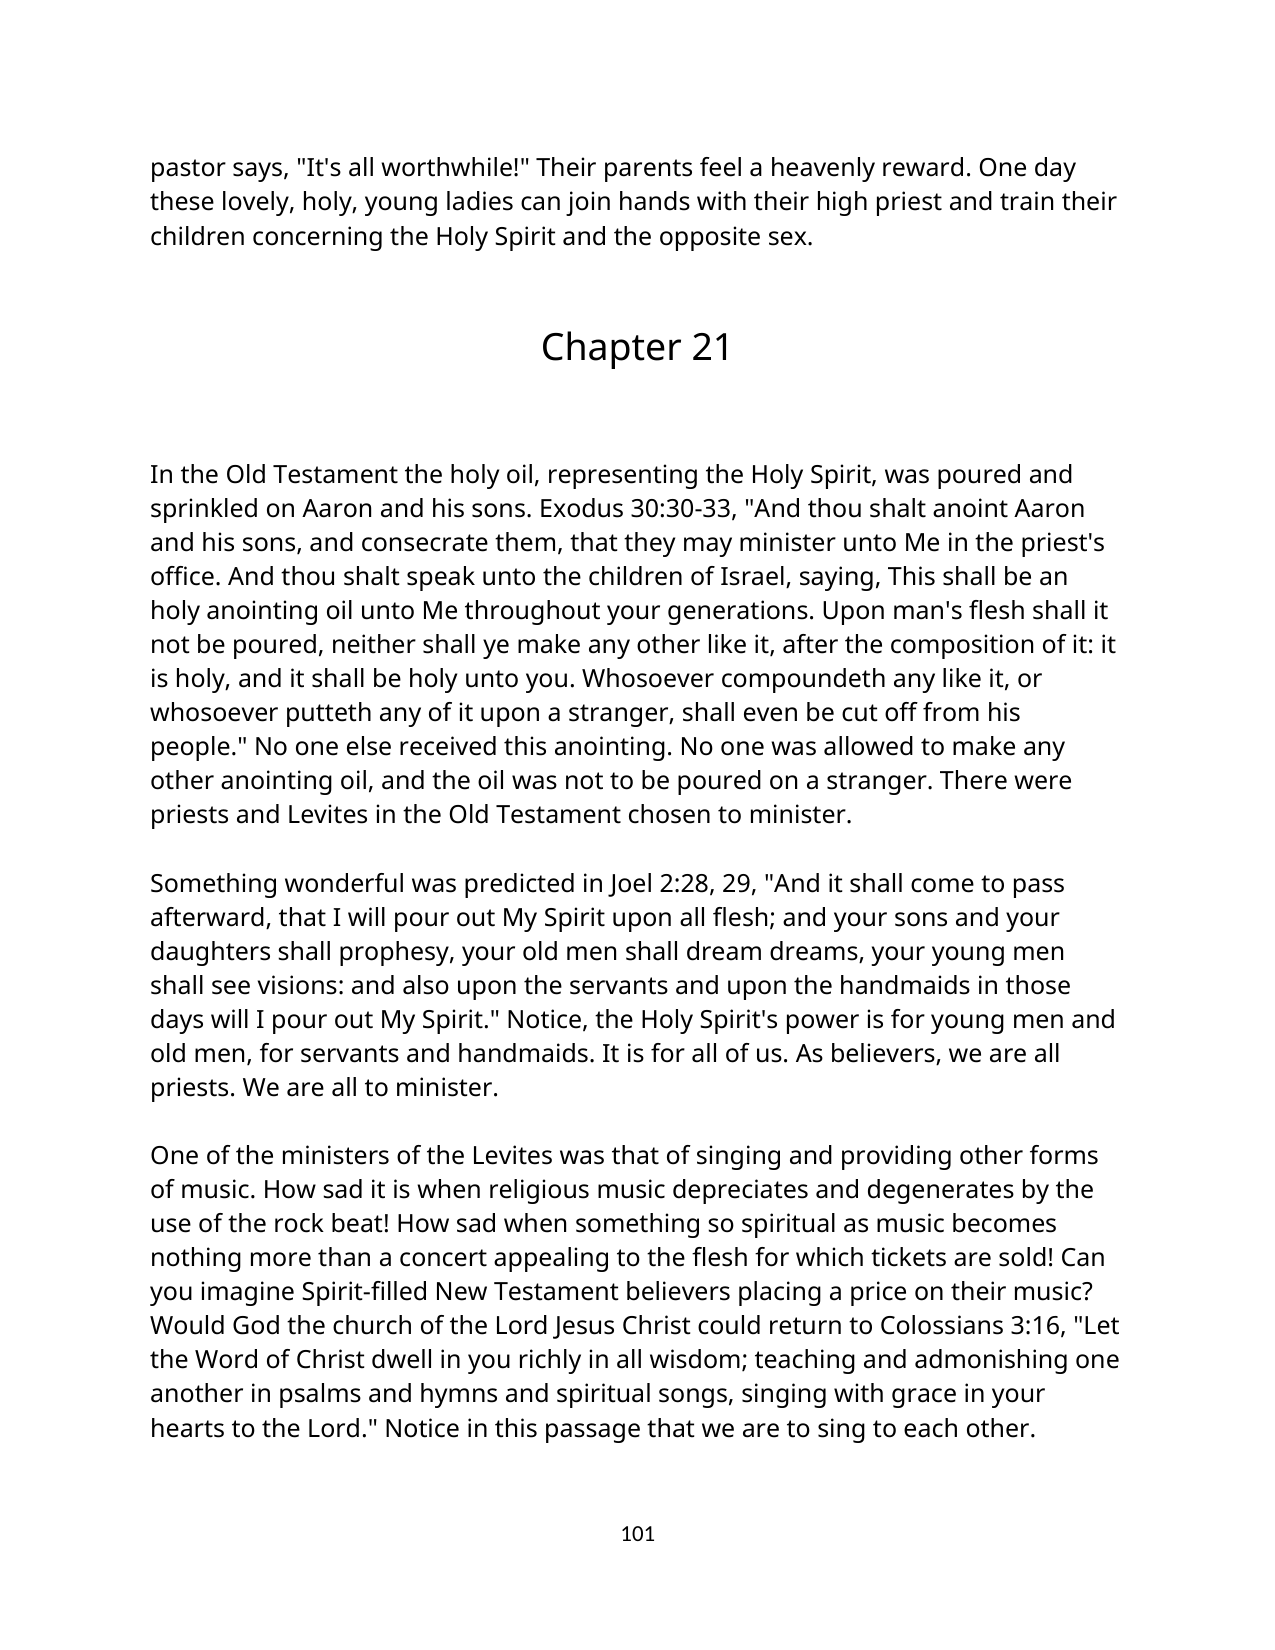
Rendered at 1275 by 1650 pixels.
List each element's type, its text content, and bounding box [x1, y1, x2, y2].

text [150, 1138, 1125, 1444]
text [150, 150, 1125, 252]
text Chapter 21 [150, 320, 1125, 371]
text In the Old Testament the holy oil, representing the Holy Spirit, was poured and sprinkled on Aaron and his sons. Exodus 30:30-33, "And thou shalt anoint Aaron and his sons, and consecrate them, that they may minister unto Me in the priest's office. And thou shalt speak unto the children of Israel, saying, This shall be an holy anointing oil unto Me throughout your generations. Upon man's flesh shall it not be poured, neither shall ye make any other like it, after the composition of it: it is holy, and it shall be holy unto you. Whosoever compoundeth any like it, or whosoever putteth any of it upon a stranger, shall even be cut off from his people." No one else received this anointing. No one was allowed to make any other anointing oil, and the oil was not to be poured on a stranger. There were priests and Levites in the Old Testament chosen to minister. [150, 456, 1125, 831]
text Something wonderful was predicted in Joel 2:28, 29, "And it shall come to pass afterward, that I will pour out My Spirit upon all flesh; and your sons and your daughters shall prophesy, your old men shall dream dreams, your young men shall see visions: and also upon the servants and upon the handmaids in those days will I pour out My Spirit." Notice, the Holy Spirit's power is for young men and old men, for servants and handmaids. It is for all of us. As believers, we are all priests. We are all to minister. [150, 865, 1125, 1104]
